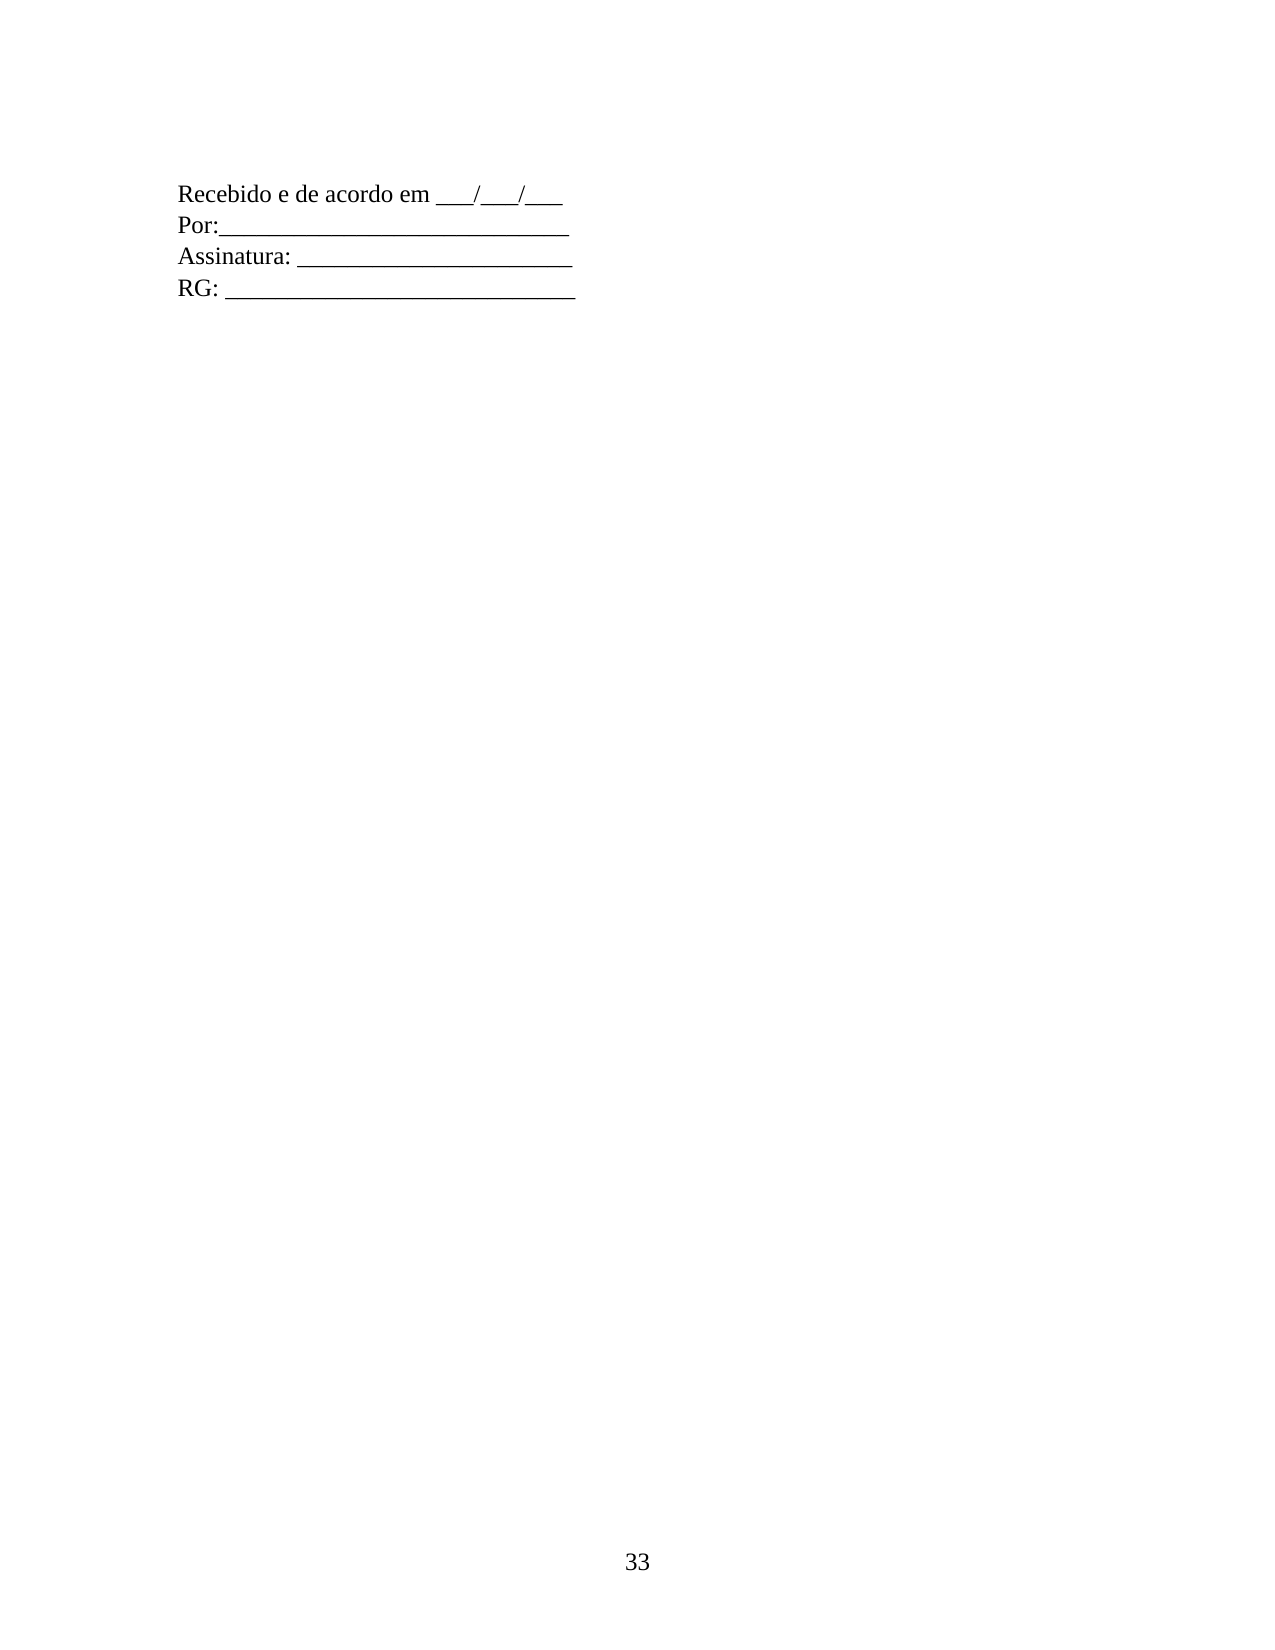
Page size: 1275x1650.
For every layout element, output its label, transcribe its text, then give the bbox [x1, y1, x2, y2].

text RG: ____________________________ [177, 271, 1098, 302]
text Assinatura: ______________________ [177, 240, 1098, 271]
text Por:____________________________ [177, 208, 1098, 240]
text Recebido e de acordo em ___/___/___ [177, 177, 1098, 208]
